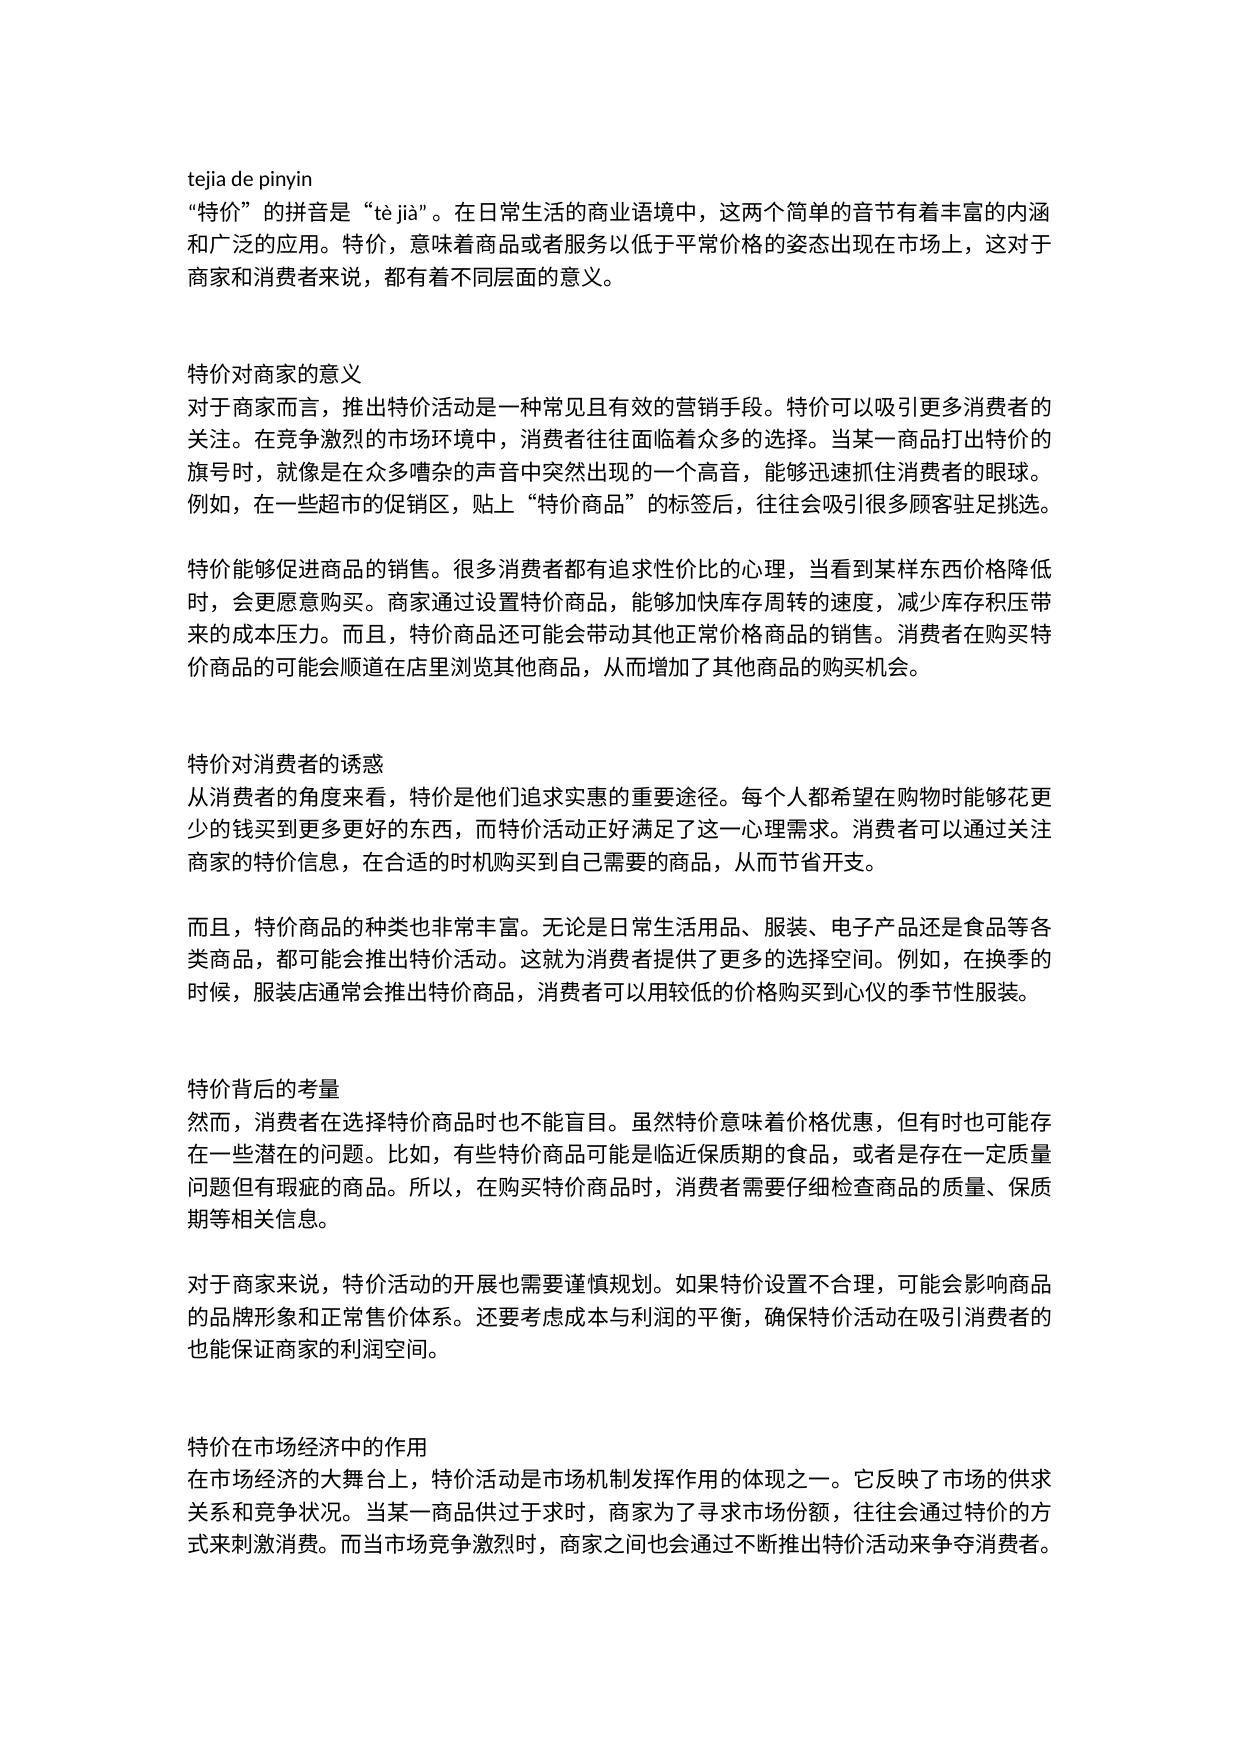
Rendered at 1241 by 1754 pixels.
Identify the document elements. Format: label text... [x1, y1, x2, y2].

text 在市场经济的大舞台上，特价活动是市场机制发挥作用的体现之一。它反映了市场的供求关系和竞争状况。当某一商品供过于求时，商家为了寻求市场份额，往往会通过特价的方式来刺激消费。而当市场竞争激烈时，商家之间也会通过不断推出特价活动来争夺消费者。 [187, 1462, 1053, 1559]
text 对于商家而言，推出特价活动是一种常见且有效的营销手段。特价可以吸引更多消费者的关注。在竞争激烈的市场环境中，消费者往往面临着众多的选择。当某一商品打出特价的旗号时，就像是在众多嘈杂的声音中突然出现的一个高音，能够迅速抓住消费者的眼球。例如，在一些超市的促销区，贴上“特价商品”的标签后，往往会吸引很多顾客驻足挑选。 [187, 389, 1053, 519]
text 对于商家来说，特价活动的开展也需要谨慎规划。如果特价设置不合理，可能会影响商品的品牌形象和正常售价体系。还要考虑成本与利润的平衡，确保特价活动在吸引消费者的也能保证商家的利润空间。 [187, 1267, 1053, 1364]
text 特价对商家的意义 [187, 357, 1053, 389]
text 而且，特价商品的种类也非常丰富。无论是日常生活用品、服装、电子产品还是食品等各类商品，都可能会推出特价活动。这就为消费者提供了更多的选择空间。例如，在换季的时候，服装店通常会推出特价商品，消费者可以用较低的价格购买到心仪的季节性服装。 [187, 909, 1053, 1007]
text “特价”的拼音是“tè jià” 。在日常生活的商业语境中，这两个简单的音节有着丰富的内涵和广泛的应用。特价，意味着商品或者服务以低于平常价格的姿态出现在市场上，这对于商家和消费者来说，都有着不同层面的意义。 [187, 194, 1053, 292]
text 然而，消费者在选择特价商品时也不能盲目。虽然特价意味着价格优惠，但有时也可能存在一些潜在的问题。比如，有些特价商品可能是临近保质期的食品，或者是存在一定质量问题但有瑕疵的商品。所以，在购买特价商品时，消费者需要仔细检查商品的质量、保质期等相关信息。 [187, 1104, 1053, 1234]
text 特价能够促进商品的销售。很多消费者都有追求性价比的心理，当看到某样东西价格降低时，会更愿意购买。商家通过设置特价商品，能够加快库存周转的速度，减少库存积压带来的成本压力。而且，特价商品还可能会带动其他正常价格商品的销售。消费者在购买特价商品的可能会顺道在店里浏览其他商品，从而增加了其他商品的购买机会。 [187, 552, 1053, 682]
text tejia de pinyin [187, 162, 1053, 194]
text 特价在市场经济中的作用 [187, 1429, 1053, 1462]
text 特价背后的考量 [187, 1072, 1053, 1104]
text 特价对消费者的诱惑 [187, 747, 1053, 779]
text 从消费者的角度来看，特价是他们追求实惠的重要途径。每个人都希望在购物时能够花更少的钱买到更多更好的东西，而特价活动正好满足了这一心理需求。消费者可以通过关注商家的特价信息，在合适的时机购买到自己需要的商品，从而节省开支。 [187, 779, 1053, 877]
